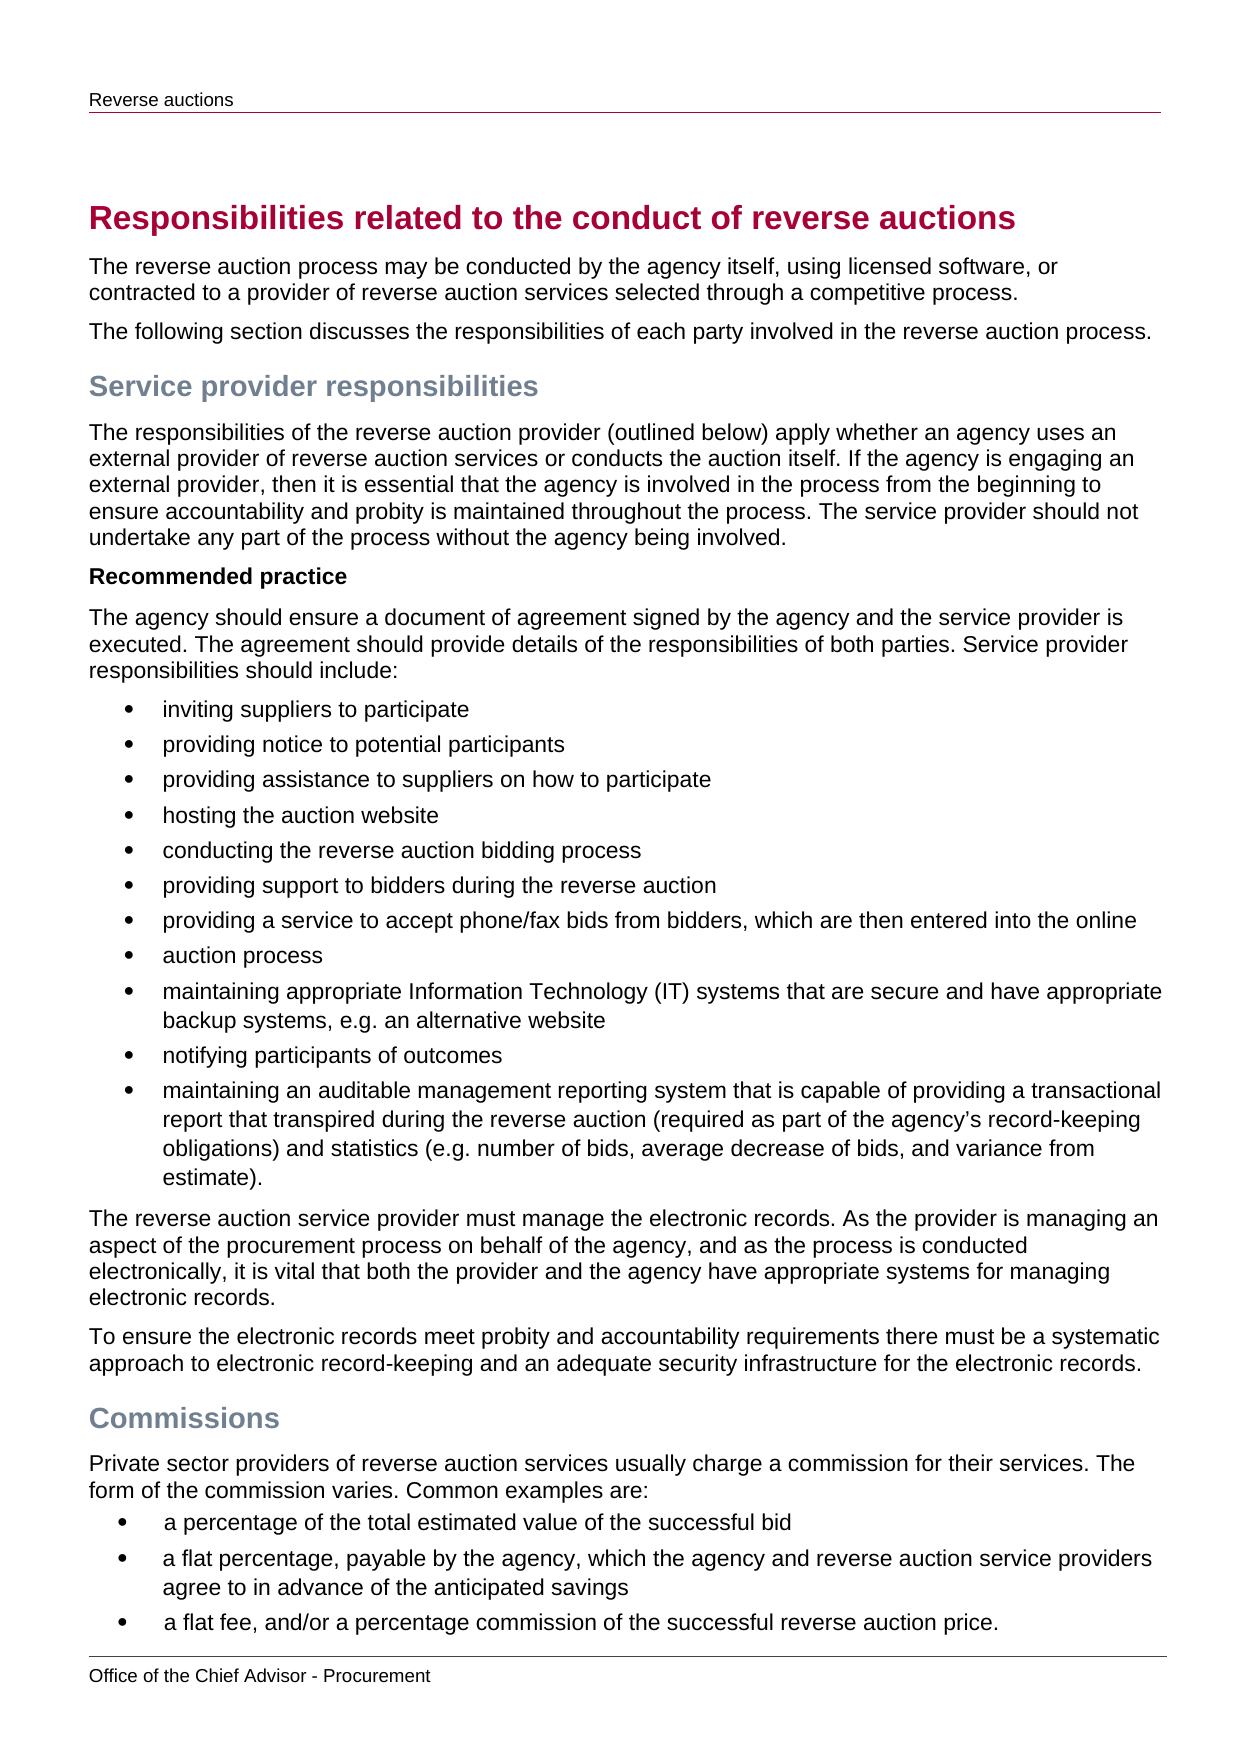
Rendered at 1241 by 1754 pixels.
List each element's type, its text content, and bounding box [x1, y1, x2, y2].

text To ensure the electronic records meet probity and accountability requirements there must be a systematic approach to electronic record-keeping and an adequate security infrastructure for the electronic records. [89, 1323, 1167, 1376]
list notifying participants of outcomes [125, 1042, 1167, 1068]
subtitle Commissions [89, 1401, 1167, 1434]
subtitle Service provider responsibilities [89, 369, 1167, 403]
list inviting suppliers to participate [125, 696, 1167, 722]
list conducting the reverse auction bidding process [125, 837, 1167, 863]
list hosting the auction website [125, 802, 1167, 828]
text The agency should ensure a document of agreement signed by the agency and the service provider is executed. The agreement should provide details of the responsibilities of both parties. Service provider responsibilities should include: [89, 604, 1167, 683]
list maintaining appropriate Information Technology (IT) systems that are secure and have appropriate backup systems, e.g. an alternative website [125, 978, 1167, 1033]
text The reverse auction process may be conducted by the agency itself, using licensed software, or contracted to a provider of reverse auction services selected through a competitive process. [89, 253, 1167, 305]
list auction process [125, 942, 1167, 969]
list providing support to bidders during the reverse auction [125, 872, 1167, 898]
subtitle Responsibilities related to the conduct of reverse auctions [89, 198, 1167, 236]
list a flat percentage, payable by the agency, which the agency and reverse auction service providers agree to in advance of the anticipated savings [118, 1544, 1167, 1600]
text The following section discusses the responsibilities of each party involved in the reverse auction process. [89, 318, 1167, 344]
list a flat fee, and/or a percentage commission of the successful reverse auction price. [118, 1609, 1167, 1635]
list providing a service to accept phone/fax bids from bidders, which are then entered into the online [125, 907, 1167, 933]
text The reverse auction service provider must manage the electronic records. As the provider is managing an aspect of the procurement process on behalf of the agency, and as the process is conducted electronically, it is vital that both the provider and the agency have appropriate systems for managing electronic records. [89, 1205, 1167, 1311]
text Private sector providers of reverse auction services usually charge a commission for their services. The form of the commission varies. Common examples are: [89, 1450, 1167, 1503]
subtitle Recommended practice [89, 563, 1167, 589]
list maintaining an auditable management reporting system that is capable of providing a transactional report that transpired during the reverse auction (required as part of the agency’s record-keeping obligations) and statistics (e.g. number of bids, average decrease of bids, and variance from estimate). [125, 1077, 1167, 1190]
list a percentage of the total estimated value of the successful bid [118, 1509, 1167, 1536]
list providing assistance to suppliers on how to participate [125, 766, 1167, 793]
text The responsibilities of the reverse auction provider (outlined below) apply whether an agency uses an external provider of reverse auction services or conducts the auction itself. If the agency is engaging an external provider, then it is essential that the agency is involved in the process from the beginning to ensure accountability and probity is maintained throughout the process. The service provider should not undertake any part of the process without the agency being involved. [89, 419, 1167, 550]
list providing notice to potential participants [125, 731, 1167, 757]
